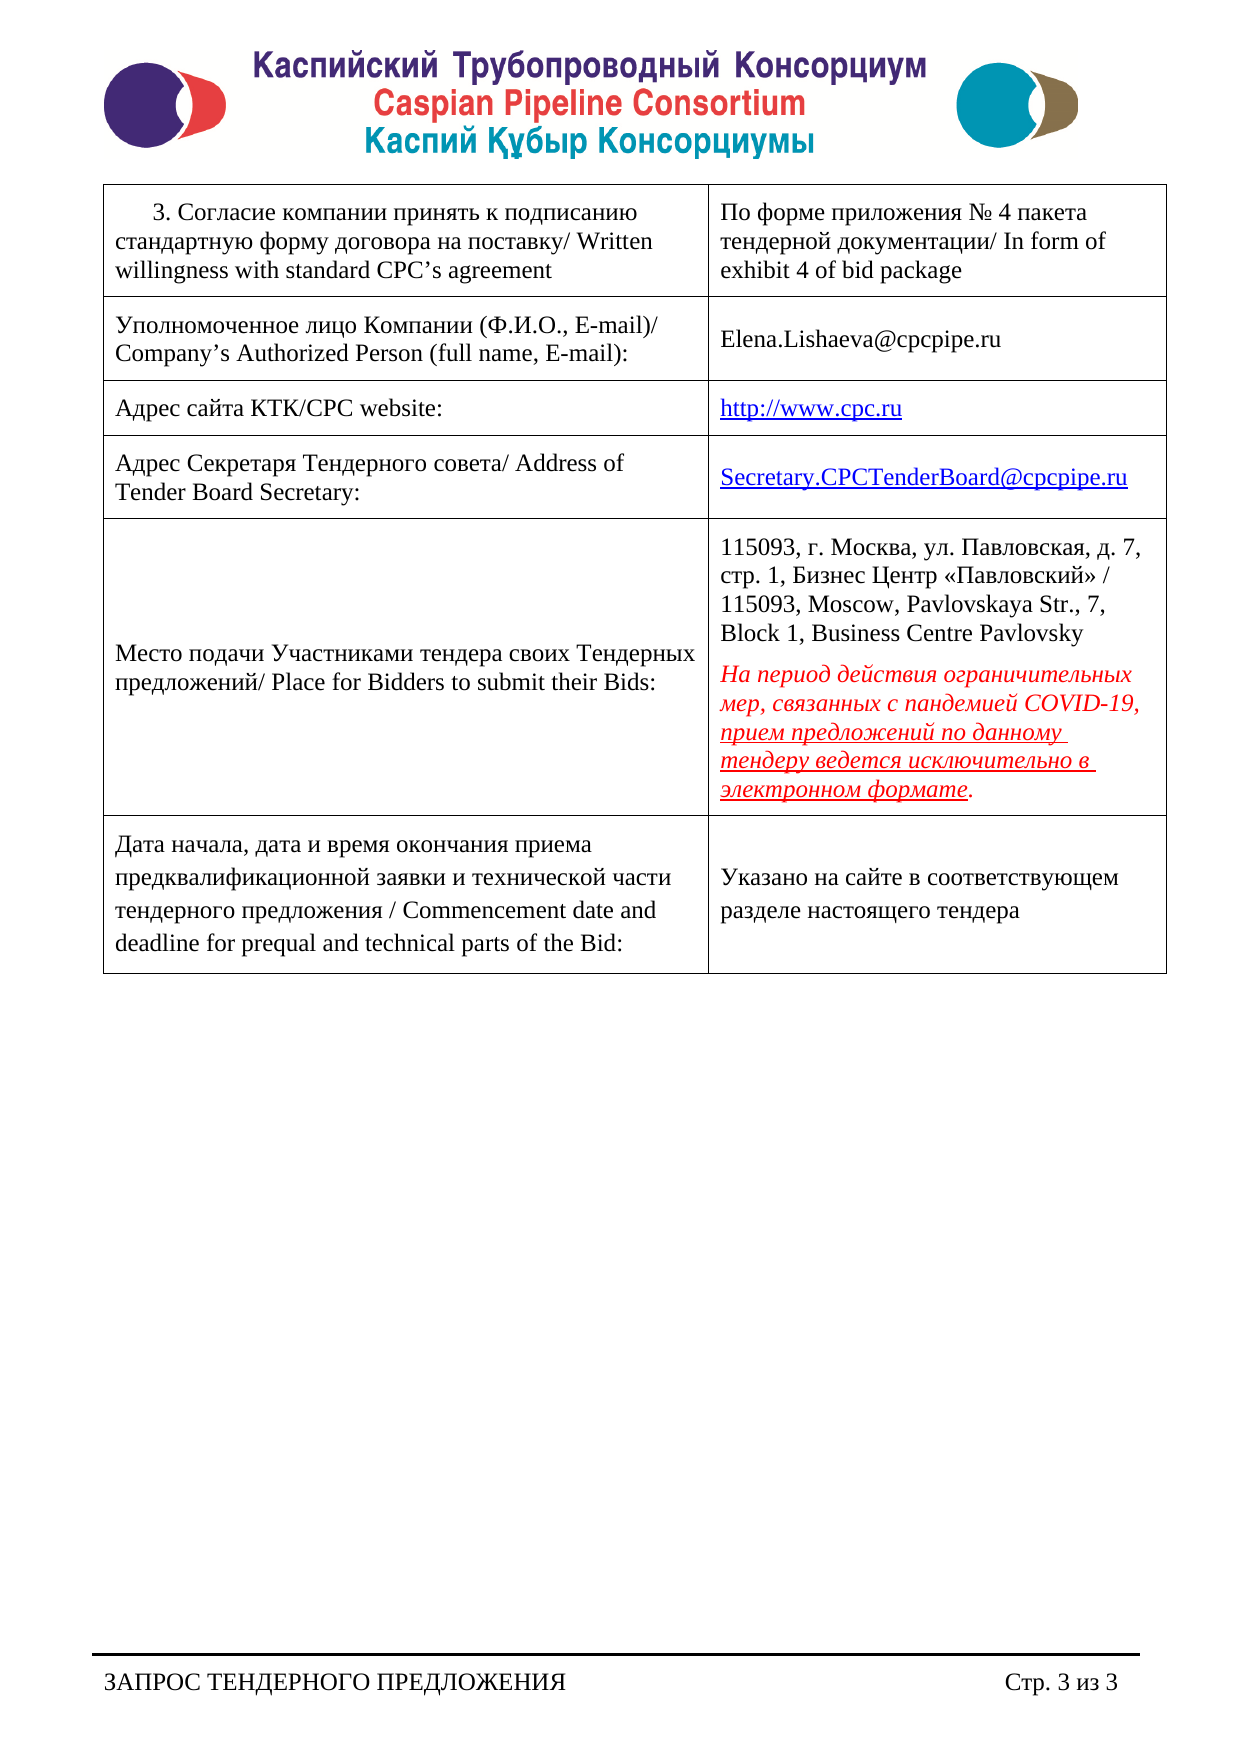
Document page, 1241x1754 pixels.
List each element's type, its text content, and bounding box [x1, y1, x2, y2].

table_cell Место подачи Участниками тендера своих Тендерных предложений/ Place for Bidders to submit their Bids: [104, 519, 708, 815]
table_cell 3. Согласие компании принять к подписанию стандартную форму договора на поставку/ Written willingness with standard CPC’s agreement [104, 185, 708, 296]
table_cell Адрес Секретаря Тендерного совета/ Address of Tender Board Secretary: [104, 436, 708, 518]
table_cell Уполномоченное лицо Компании (Ф.И.О., E-mail)/ Company’s Authorized Person (full name, E-mail): [104, 297, 708, 380]
table_cell Адрес сайта КТК/CPC website: [104, 381, 708, 434]
table_cell http://www.cpc.ru [709, 381, 1166, 434]
table_cell Secretary.CPCTenderBoard@cpcpipe.ru [709, 436, 1166, 518]
table_cell Дата начала, дата и время окончания приема предквалификационной заявки и технической части тендерного предложения / Commencement date and deadline for prequal and technical parts of the Bid: [104, 816, 708, 973]
table_cell Указано на сайте в соответствующем разделе настоящего тендера [709, 816, 1166, 973]
table_cell Elena.Lishaeva@cpcpipe.ru [709, 297, 1166, 380]
table_cell 115093, г. Москва, ул. Павловская, д. 7, стр. 1, Бизнес Центр «Павловский» / 115093, Moscow, Pavlovskaya Str., 7, Block 1, Business Centre Pavlovsky На период действия ограничительных мер, связанных с пандемией COVID-19, прием предложений по данному тендеру ведется исключительно в электронном формате. [709, 519, 1166, 815]
table_cell По форме приложения № 4 пакета тендерной документации/ In form of exhibit 4 of bid package [709, 185, 1166, 296]
